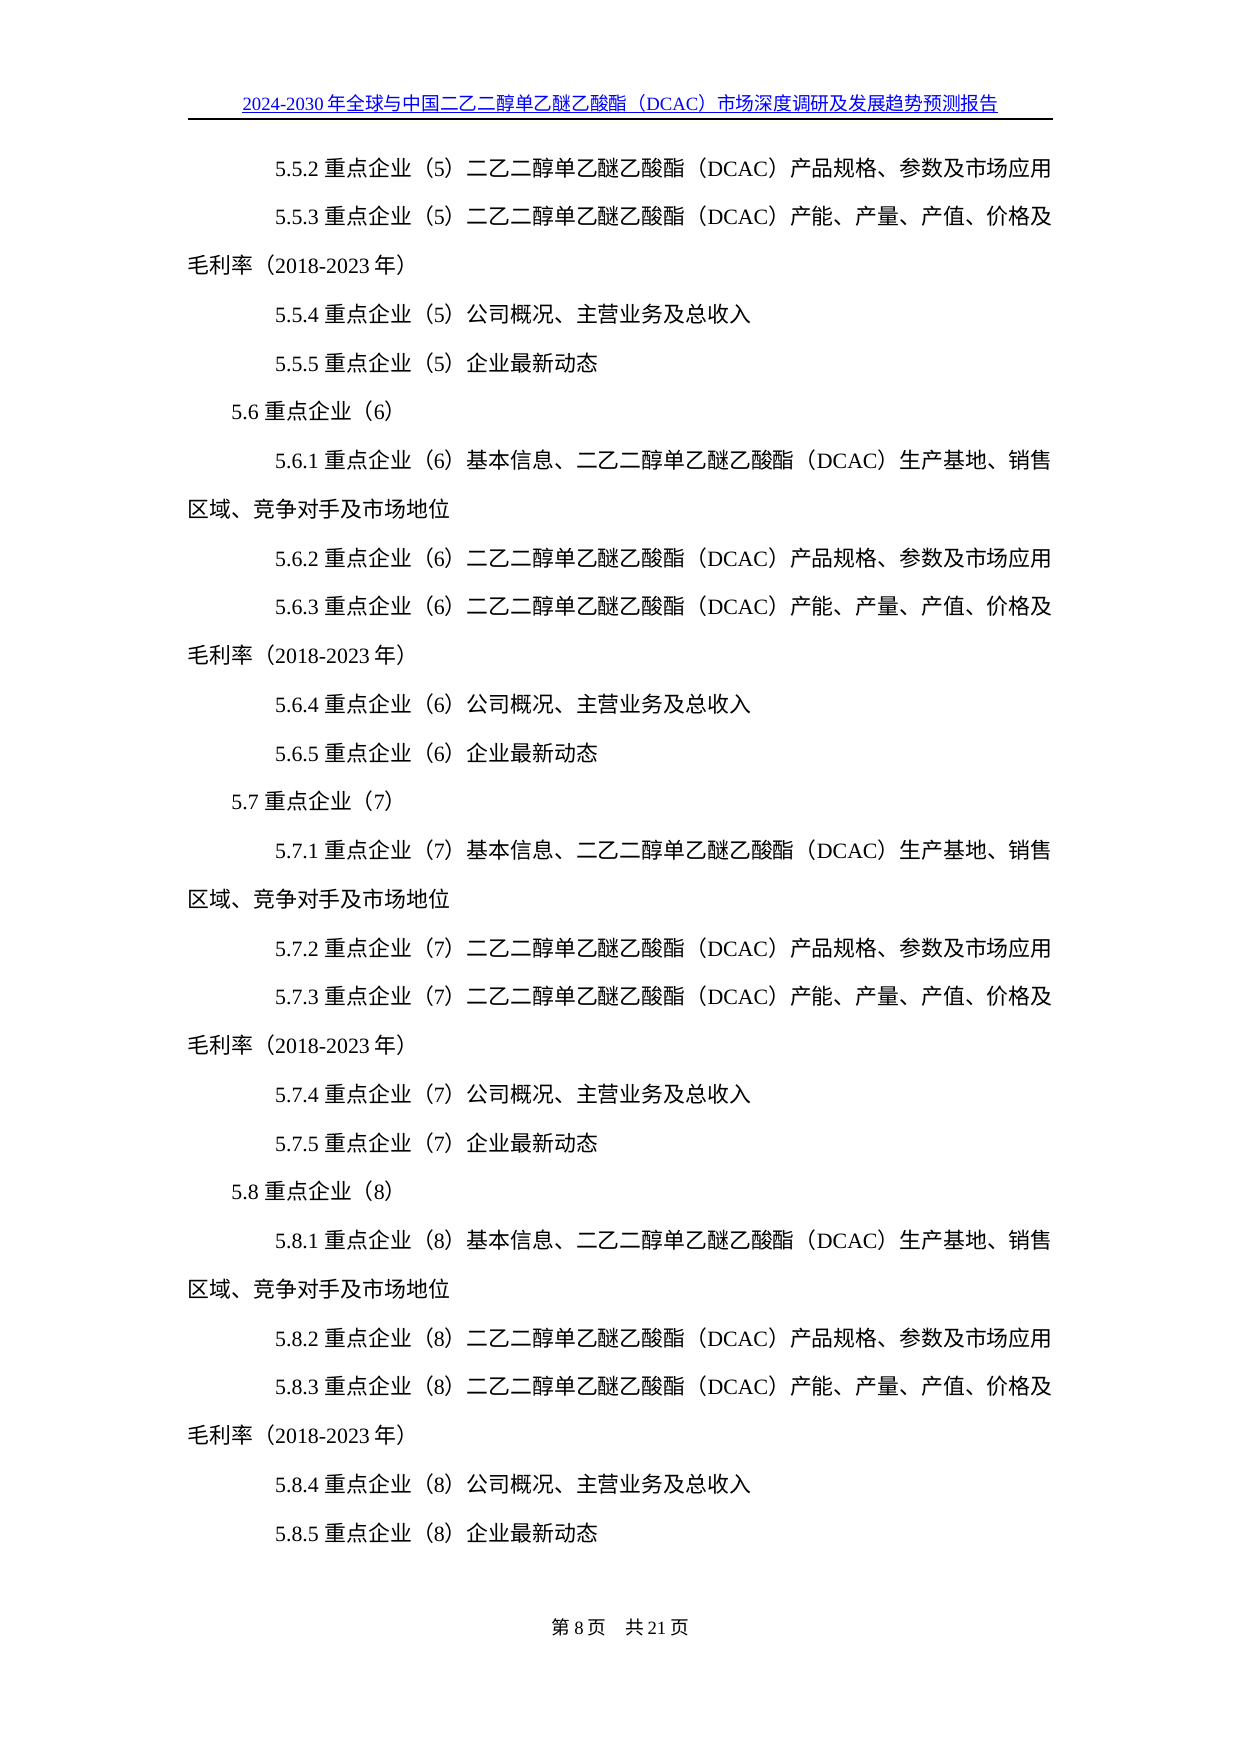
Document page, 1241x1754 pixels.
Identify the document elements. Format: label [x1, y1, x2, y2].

text [187, 150, 1053, 1548]
